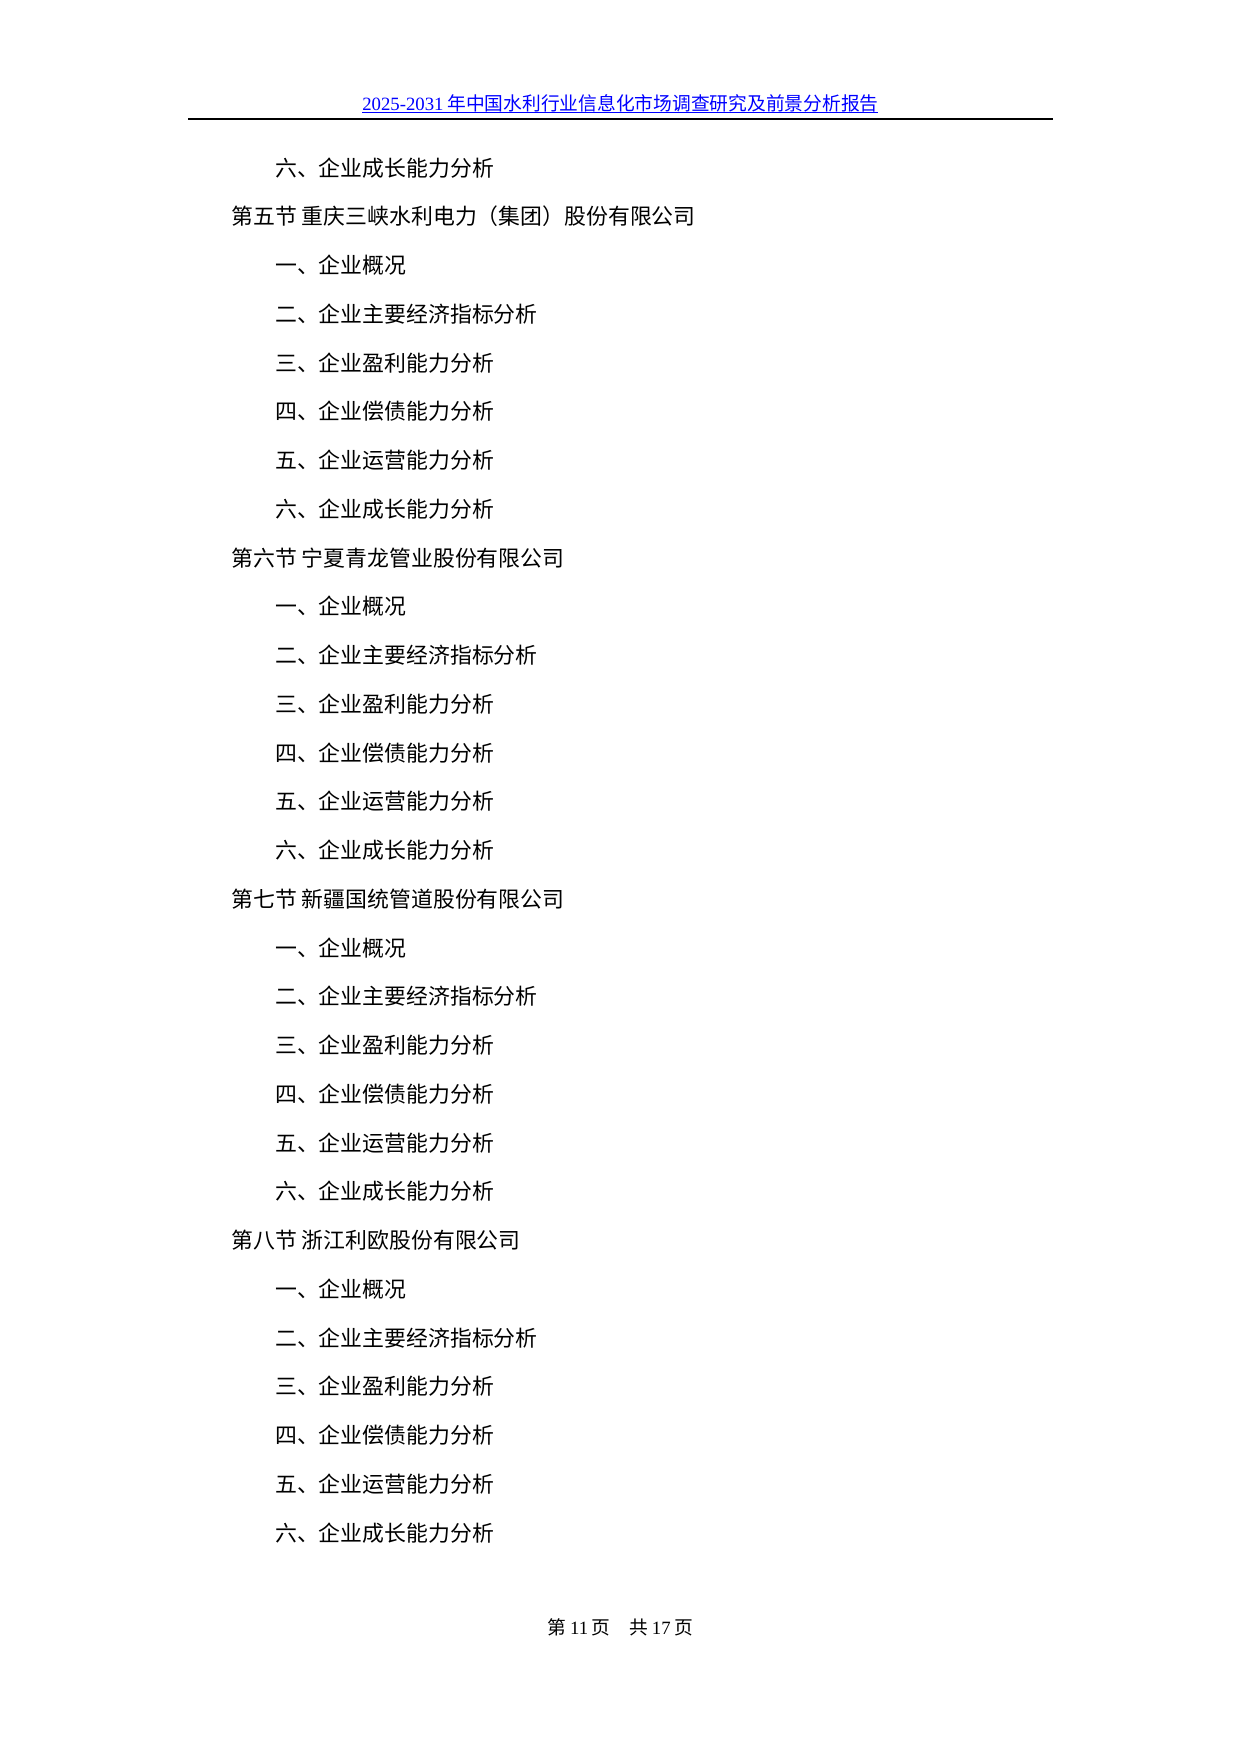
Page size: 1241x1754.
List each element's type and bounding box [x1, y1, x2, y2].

text [187, 150, 1053, 1548]
